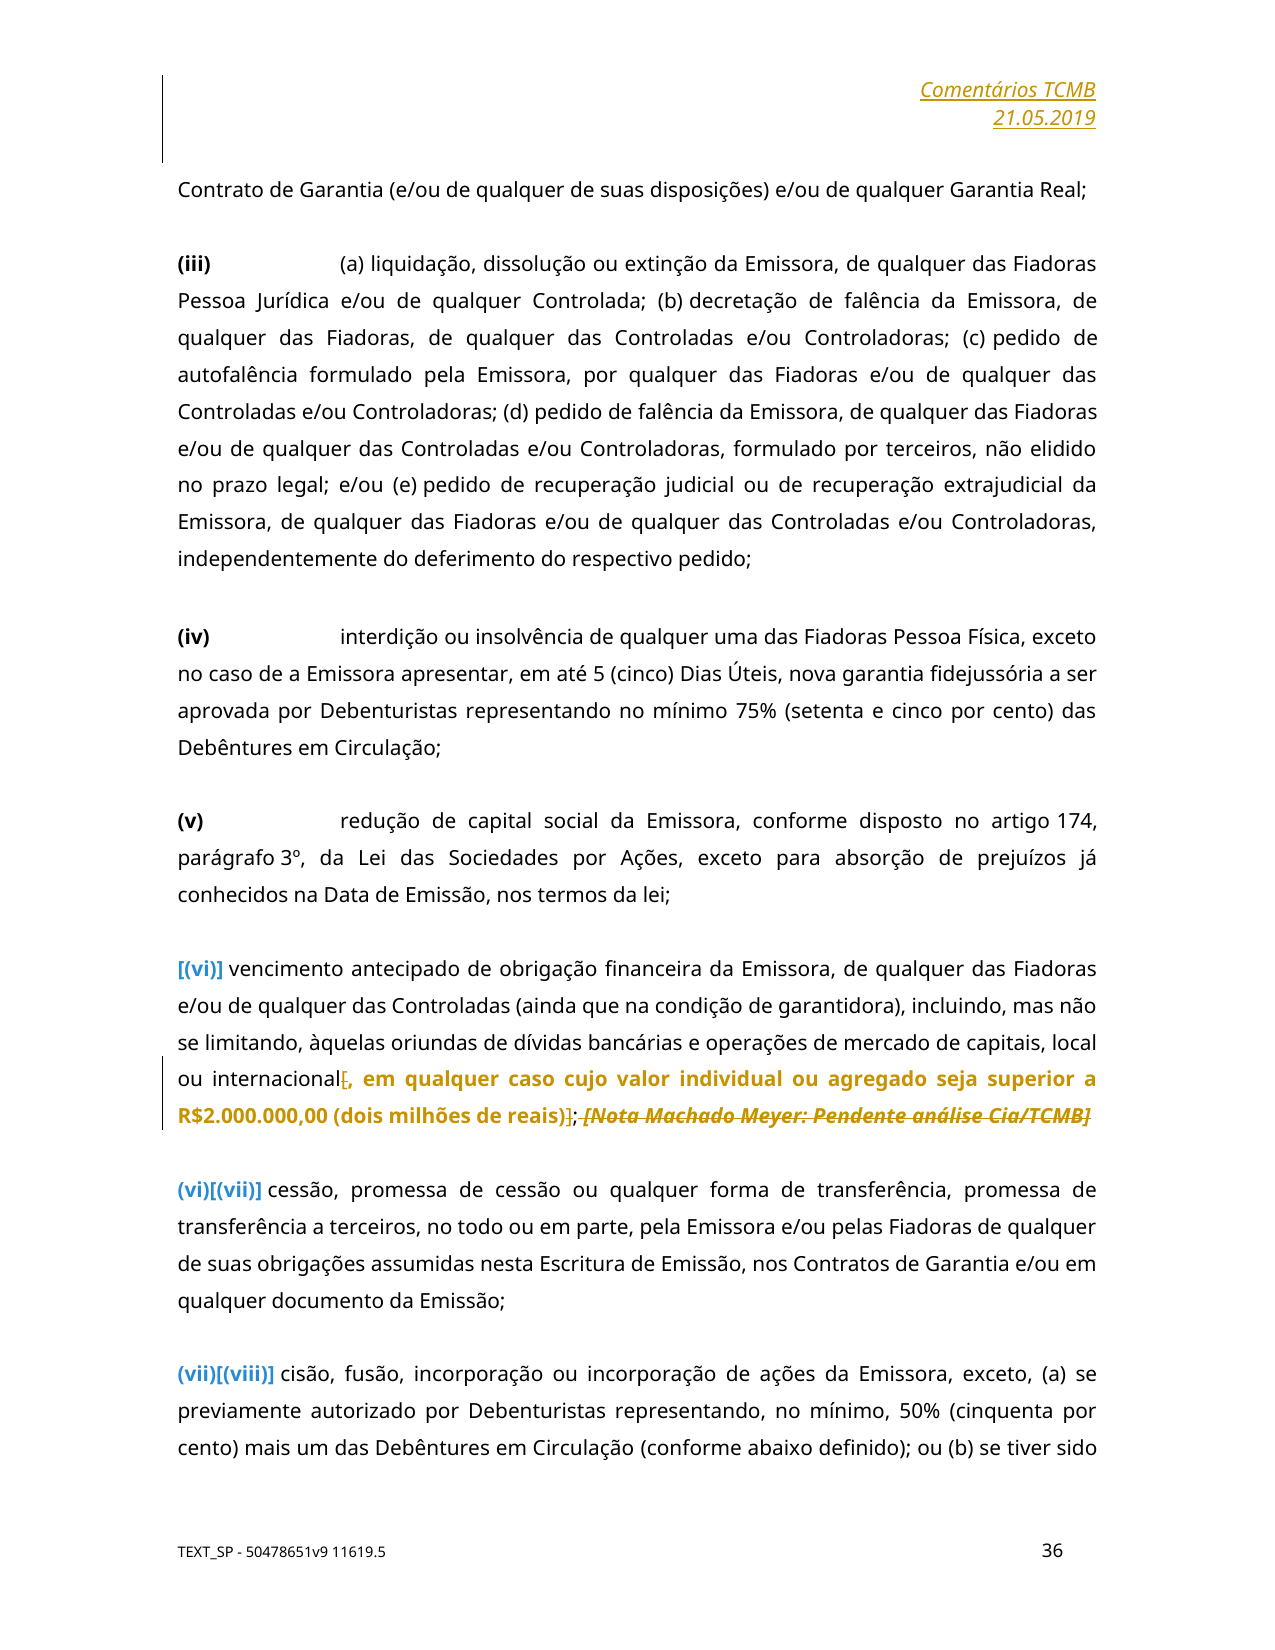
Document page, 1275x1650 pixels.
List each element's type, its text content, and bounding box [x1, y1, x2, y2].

list redução de capital social da Emissora, conforme disposto no artigo 174, parágrafo 3º, da Lei das Sociedades por Ações, exceto para absorção de prejuízos já conhecidos na Data de Emissão, nos termos da lei; [177, 806, 1098, 909]
list vencimento antecipado de obrigação financeira da Emissora, de qualquer das Fiadoras e/ou de qualquer das Controladas (ainda que na condição de garantidora), incluindo, mas não se limitando, àquelas oriundas de dívidas bancárias e operações de mercado de capitais, local ou internacional, em qualquer caso cujo valor individual ou agregado seja superior a R$2.000.000,00 (dois milhões de reais); [177, 954, 1098, 1130]
list interdição ou insolvência de qualquer uma das Fiadoras Pessoa Física, exceto no caso de a Emissora apresentar, em até 5 (cinco) Dias Úteis, nova garantia fidejussória a ser aprovada por Debenturistas representando no mínimo 75% (setenta e cinco por cento) das Debêntures em Circulação; [177, 622, 1098, 761]
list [177, 1359, 1098, 1462]
list cessão, promessa de cessão ou qualquer forma de transferência, promessa de transferência a terceiros, no todo ou em parte, pela Emissora e/ou pelas Fiadoras de qualquer de suas obrigações assumidas nesta Escritura de Emissão, nos Contratos de Garantia e/ou em qualquer documento da Emissão; [177, 1175, 1098, 1314]
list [177, 176, 1098, 204]
list (a) liquidação, dissolução ou extinção da Emissora, de qualquer das Fiadoras Pessoa Jurídica e/ou de qualquer Controlada; (b) decretação de falência da Emissora, de qualquer das Fiadoras, de qualquer das Controladas e/ou Controladoras; (c) pedido de autofalência formulado pela Emissora, por qualquer das Fiadoras e/ou de qualquer das Controladas e/ou Controladoras; (d) pedido de falência da Emissora, de qualquer das Fiadoras e/ou de qualquer das Controladas e/ou Controladoras, formulado por terceiros, não elidido no prazo legal; e/ou (e) pedido de recuperação judicial ou de recuperação extrajudicial da Emissora, de qualquer das Fiadoras e/ou de qualquer das Controladas e/ou Controladoras, independentemente do deferimento do respectivo pedido; [177, 249, 1098, 573]
